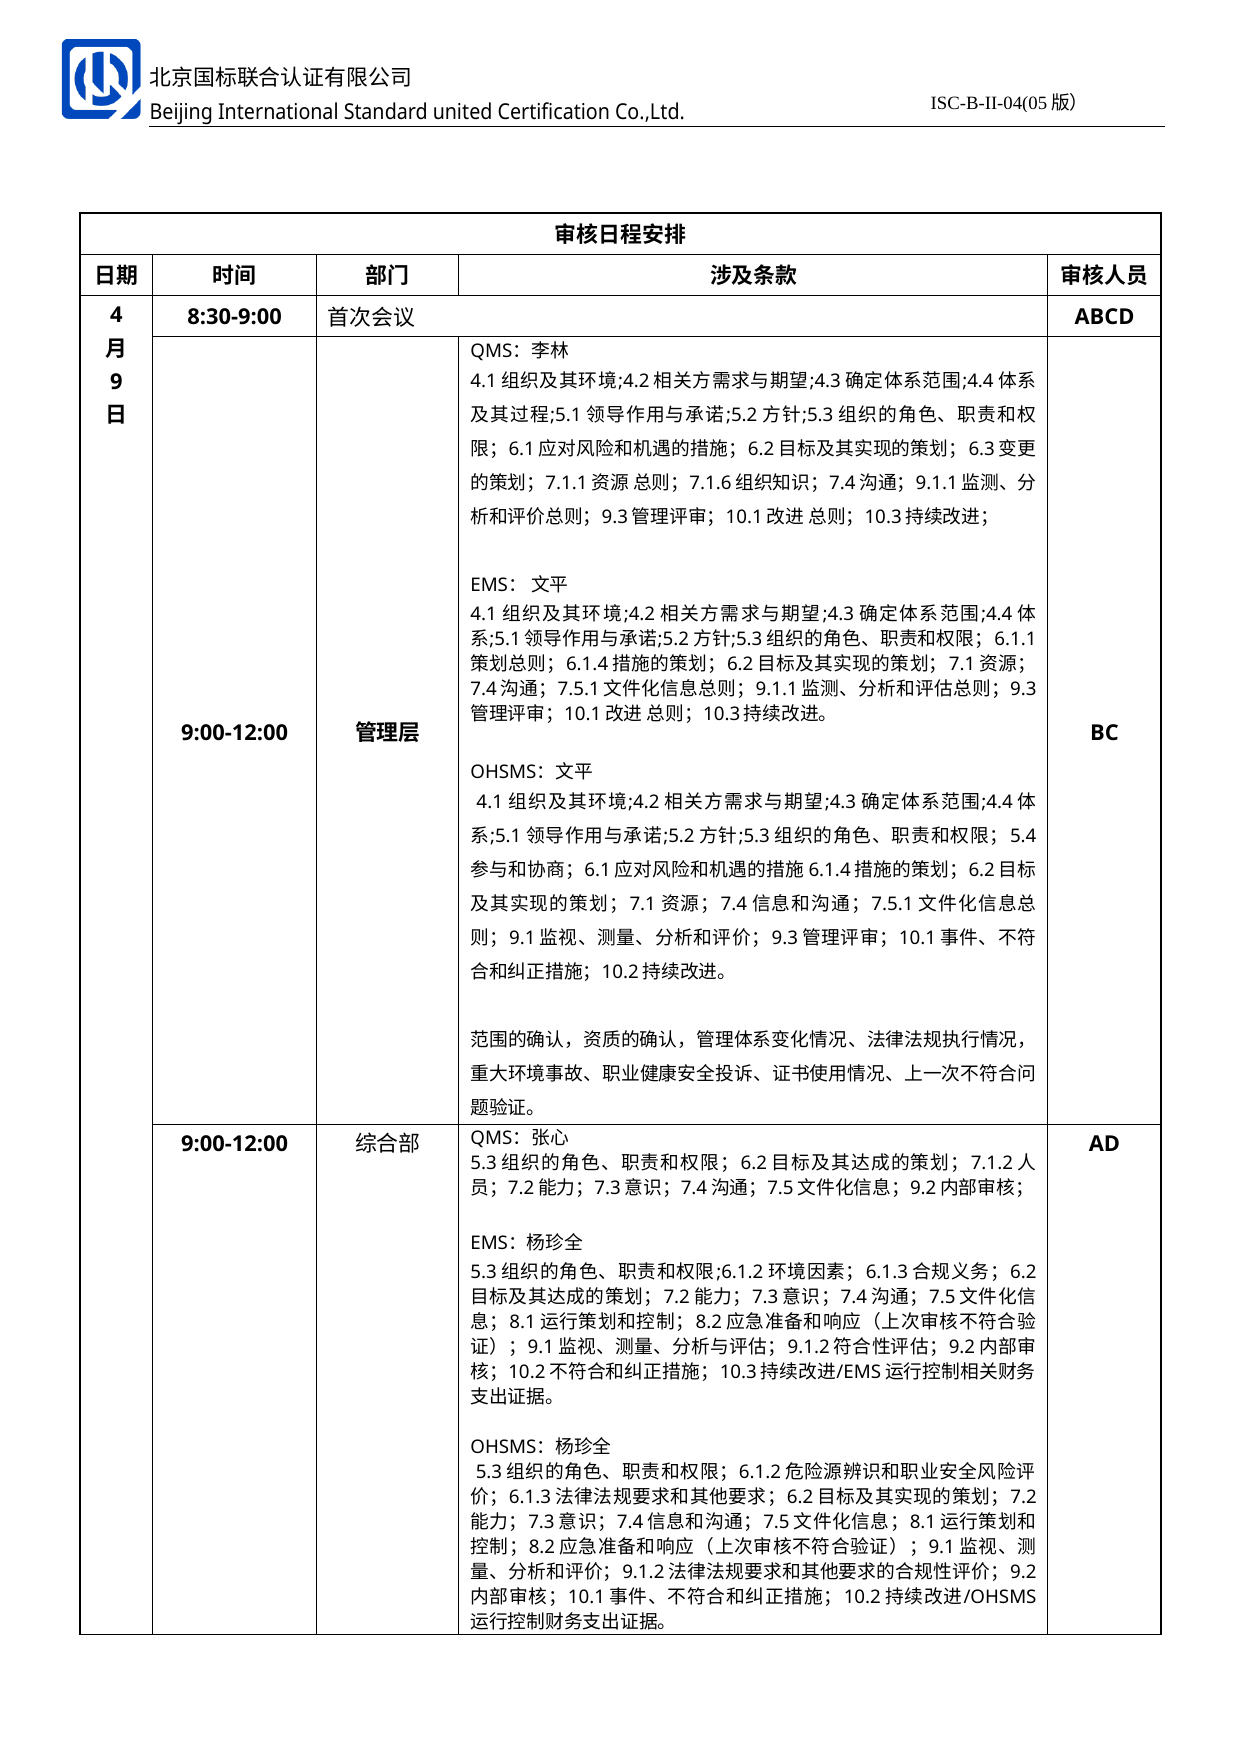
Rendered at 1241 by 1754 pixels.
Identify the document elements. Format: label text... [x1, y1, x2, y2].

table_header 审核日程安排 [81, 214, 1160, 254]
table_cell 4 月 9 日 [81, 296, 152, 1633]
table_cell QMS：张心 5.3组织的角色、职责和权限；6.2目标及其达成的策划；7.1.2人员；7.2能力；7.3意识；7.4沟通；7.5文件化信息；9.2内部审核； EMS：杨珍全 5.3组织的角色、职责和权限;6.1.2环境因素；6.1.3合规义务；6.2目标及其达成的策划；7.2能力；7.3意识；7.4沟通；7.5文件化信息；8.1运行策划和控制；8.2应急准备和响应（上次审核不符合验证）；9.1监视、测量、分析与评估；9.1.2符合性评估；9.2内部审核；10.2不符合和纠正措施；10.3持续改进/EMS运行控制相关财务支出证据。 OHSMS：杨珍全 5.3组织的角色、职责和权限；6.1.2危险源辨识和职业安全风险评价；6.1.3法律法规要求和其他要求；6.2目标及其实现的策划；7.2能力；7.3意识；7.4信息和沟通；7.5文件化信息；8.1运行策划和控制；8.2应急准备和响应（上次审核不符合验证）；9.1监视、测量、分析和评价；9.1.2法律法规要求和其他要求的合规性评价；9.2内部审核；10.1事件、不符合和纠正措施；10.2持续改进/OHSMS运行控制财务支出证据。 [459, 1125, 1047, 1633]
table_cell 时间 [153, 255, 316, 295]
table_cell QMS：李林 4.1组织及其环境;4.2相关方需求与期望;4.3确定体系范围;4.4体系及其过程;5.1领导作用与承诺;5.2方针;5.3组织的角色、职责和权限；6.1应对风险和机遇的措施；6.2目标及其实现的策划；6.3变更的策划；7.1.1资源 总则；7.1.6组织知识；7.4沟通；9.1.1监测、分析和评价总则；9.3管理评审；10.1改进 总则；10.3持续改进； EMS： 文平 4.1组织及其环境;4.2相关方需求与期望;4.3确定体系范围;4.4体系;5.1领导作用与承诺;5.2方针;5.3组织的角色、职责和权限；6.1.1策划总则；6.1.4措施的策划；6.2目标及其实现的策划；7.1资源；7.4沟通；7.5.1文件化信息总则；9.1.1监测、分析和评估总则；9.3管理评审；10.1改进 总则；10.3持续改进。 OHSMS：文平 4.1组织及其环境;4.2相关方需求与期望;4.3确定体系范围;4.4体系;5.1领导作用与承诺;5.2方针;5.3组织的角色、职责和权限；5.4参与和协商；6.1应对风险和机遇的措施6.1.4措施的策划；6.2目标及其实现的策划；7.1资源；7.4信息和沟通；7.5.1文件化信息总则；9.1监视、测量、分析和评价；9.3管理评审；10.1事件、不符合和纠正措施；10.2持续改进。 范围的确认，资质的确认，管理体系变化情况、法律法规执行情况，重大环境事故、职业健康安全投诉、证书使用情况、上一次不符合问题验证。 [459, 337, 1047, 1123]
table_cell 日期 [81, 255, 152, 295]
table_cell 9:00-12:00 [153, 337, 316, 1123]
table_cell 部门 [317, 255, 458, 295]
table_cell 审核人员 [1048, 255, 1160, 295]
picture [61, 39, 141, 119]
table_cell 涉及条款 [459, 255, 1047, 295]
table_cell AD [1048, 1125, 1160, 1633]
table_cell 综合部 [317, 1125, 458, 1633]
table_cell 8:30-9:00 [153, 296, 316, 336]
table_cell BC [1048, 337, 1160, 1123]
table_cell 首次会议 [317, 296, 1047, 336]
table_cell 9:00-12:00 [153, 1125, 316, 1633]
table_cell 管理层 [317, 337, 458, 1123]
table_cell ABCD [1048, 296, 1160, 336]
